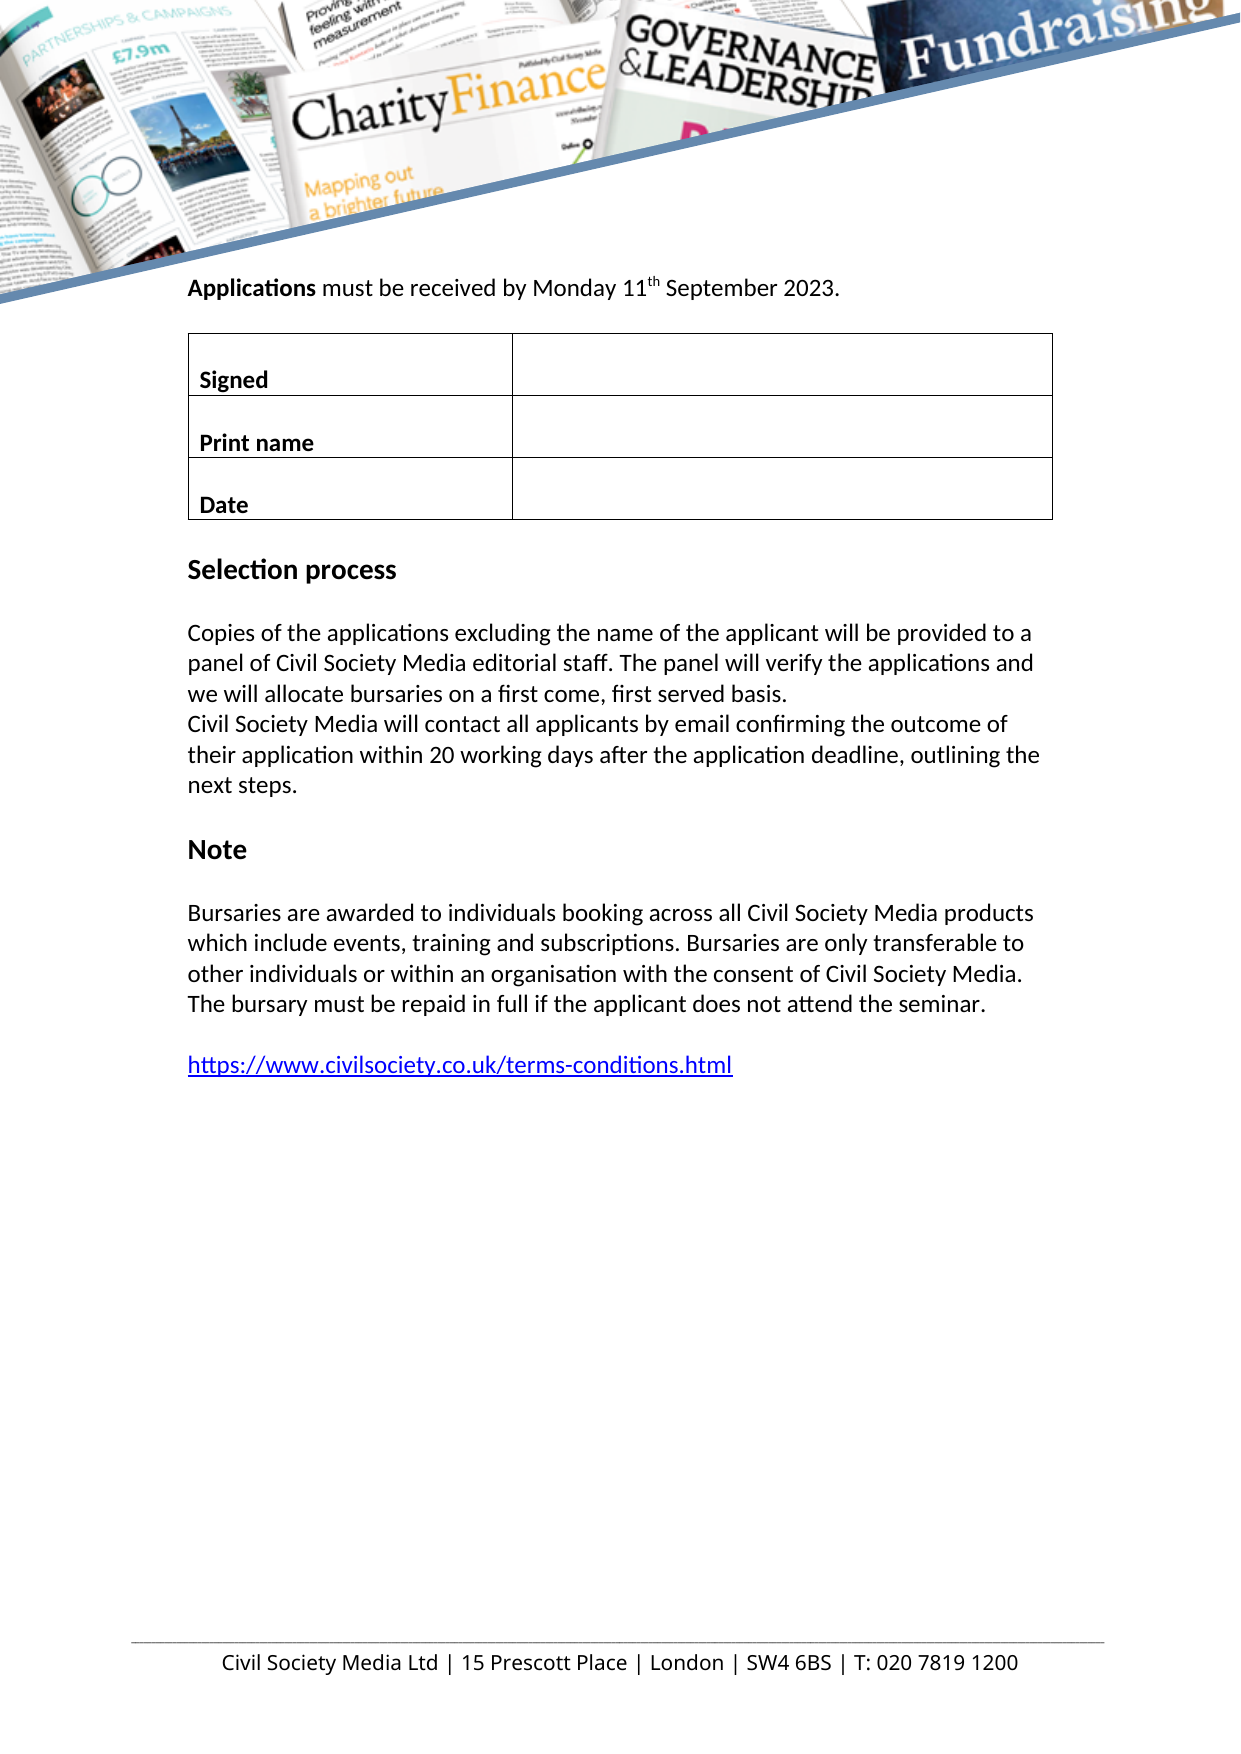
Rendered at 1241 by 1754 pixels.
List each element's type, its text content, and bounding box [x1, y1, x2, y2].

table_header [513, 334, 1052, 395]
text https://www.civilsociety.co.uk/terms-conditions.html [187, 1049, 1053, 1080]
text Applications must be received by Monday 11th September 2023. [187, 272, 1053, 303]
table_header Signed [189, 334, 512, 395]
text Note [187, 831, 1053, 866]
text Bursaries are awarded to individuals booking across all Civil Society Media products which include events, training and subscriptions. Bursaries are only transferable to other individuals or within an organisation with the consent of Civil Society Media. The bursary must be repaid in full if the applicant does not attend the seminar. [187, 897, 1053, 1019]
text Selection process [187, 551, 1053, 587]
table_cell [513, 458, 1052, 519]
table_cell Date [189, 458, 512, 519]
text Copies of the applications excluding the name of the applicant will be provided to a panel of Civil Society Media editorial staff. The panel will verify the applications and we will allocate bursaries on a first come, first served basis. [187, 617, 1053, 709]
picture [0, 0, 1241, 295]
text Civil Society Media will contact all applicants by email confirming the outcome of their application within 20 working days after the application deadline, outlining the next steps. [187, 709, 1053, 800]
table_cell Print name [189, 396, 512, 457]
table_cell [513, 396, 1052, 457]
